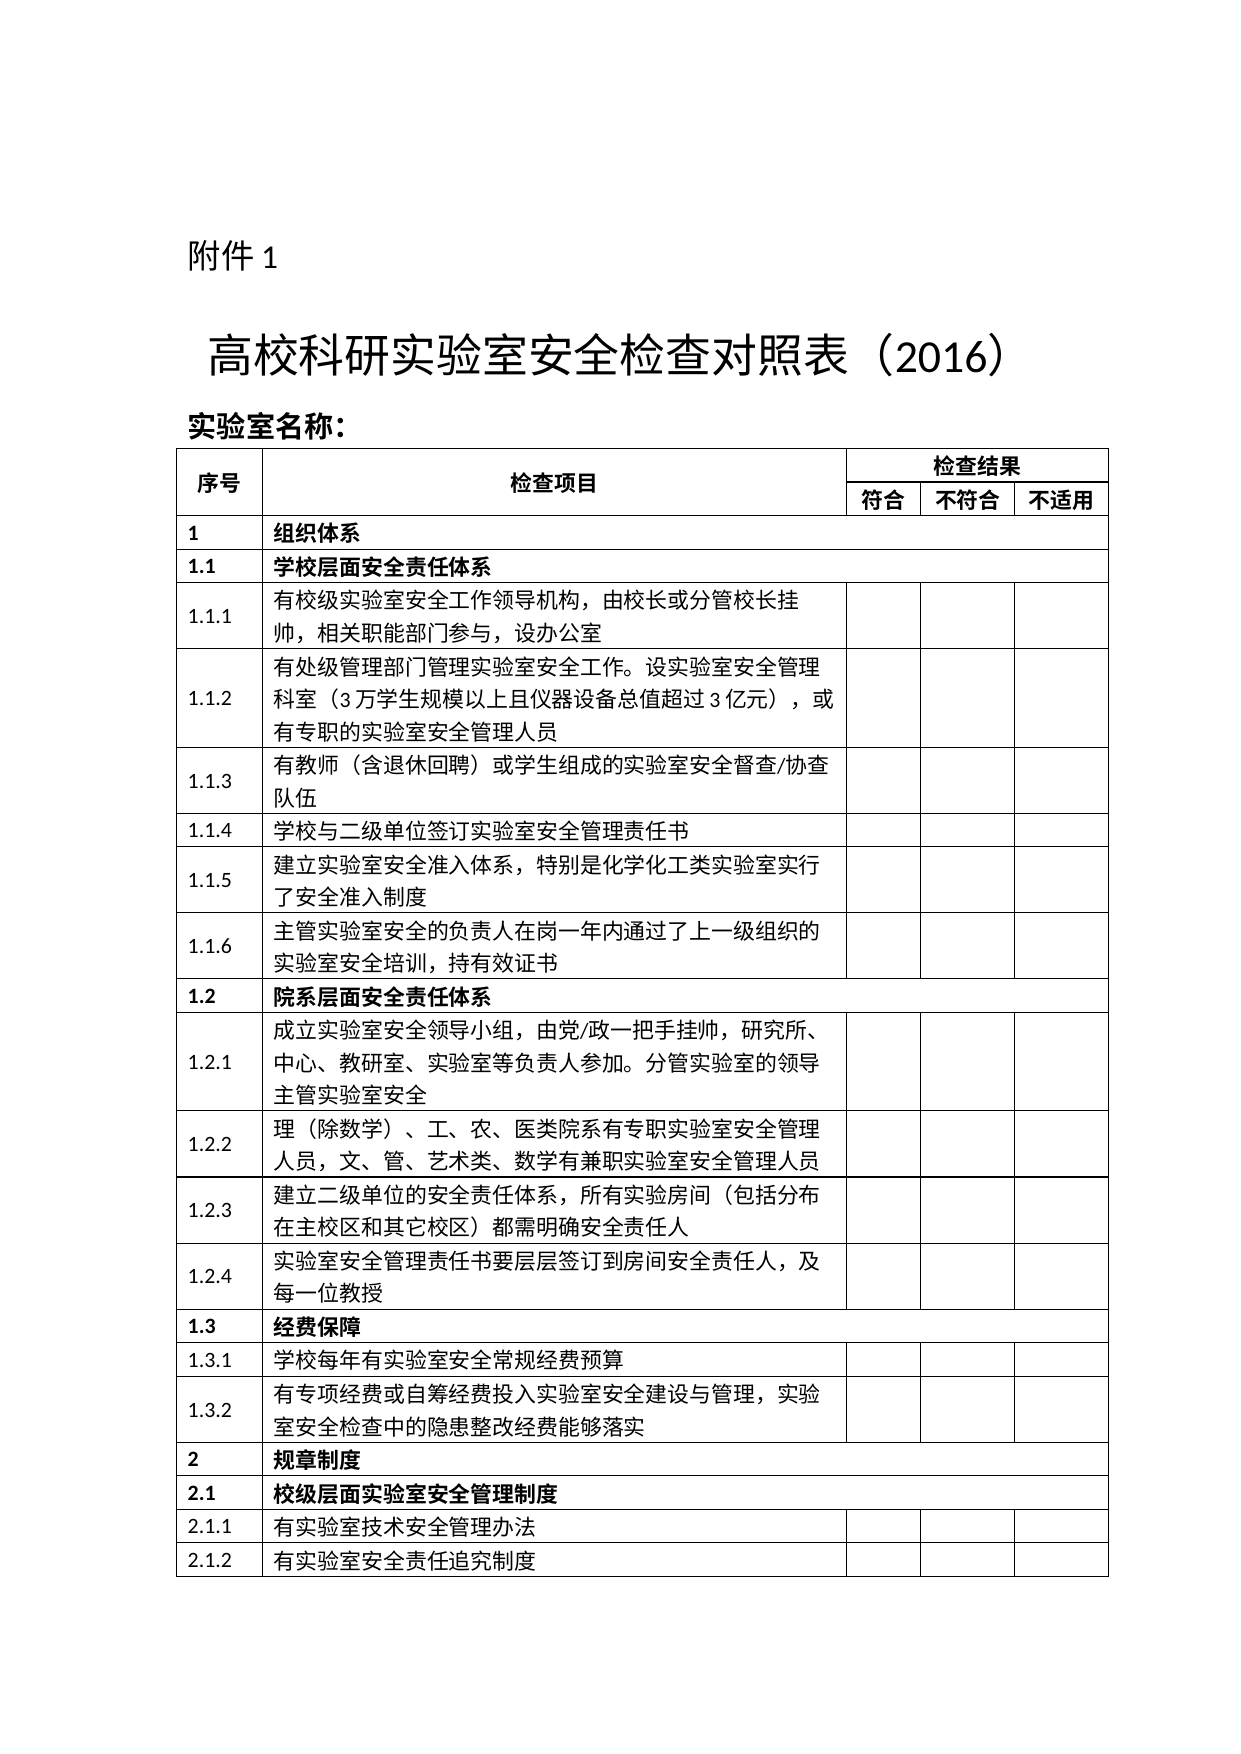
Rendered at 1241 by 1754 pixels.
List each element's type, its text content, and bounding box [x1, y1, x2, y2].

table_cell 1.1.4 [177, 814, 262, 846]
table_cell 校级层面实验室安全管理制度 [263, 1476, 1108, 1509]
table_cell [847, 583, 920, 648]
table_cell 有实验室技术安全管理办法 [263, 1510, 846, 1542]
table_cell [921, 814, 1014, 846]
table_cell 不符合 [921, 483, 1014, 515]
table_cell 1.1.1 [177, 583, 262, 648]
table_cell 理（除数学）、工、农、医类院系有专职实验室安全管理人员，文、管、艺术类、数学有兼职实验室安全管理人员 [263, 1111, 846, 1176]
table_cell 学校层面安全责任体系 [263, 550, 1108, 582]
table_cell [921, 1013, 1014, 1110]
table_cell 有处级管理部门管理实验室安全工作。设实验室安全管理科室（3万学生规模以上且仪器设备总值超过3亿元），或有专职的实验室安全管理人员 [263, 649, 846, 747]
table_cell 建立实验室安全准入体系，特别是化学化工类实验室实行了安全准入制度 [263, 847, 846, 912]
table_cell [1015, 847, 1108, 912]
table_cell [847, 847, 920, 912]
table_cell 1.2 [177, 979, 262, 1012]
table_cell [847, 1543, 920, 1576]
table_cell [847, 1510, 920, 1542]
table_cell 1.1.2 [177, 649, 262, 747]
table_cell [847, 814, 920, 846]
table_cell 1.1.3 [177, 748, 262, 813]
table_cell [921, 1343, 1014, 1376]
table_cell 1.2.3 [177, 1178, 262, 1242]
table_header 检查结果 [847, 449, 1108, 481]
table_cell 学校与二级单位签订实验室安全管理责任书 [263, 814, 846, 846]
table_cell 1.3.1 [177, 1343, 262, 1376]
table_cell 建立二级单位的安全责任体系，所有实验房间（包括分布在主校区和其它校区）都需明确安全责任人 [263, 1178, 846, 1242]
table_cell [1015, 814, 1108, 846]
table_cell [1015, 1244, 1108, 1308]
table_cell [1015, 748, 1108, 813]
table_cell [847, 1244, 920, 1308]
table_cell 1.2.1 [177, 1013, 262, 1110]
table_cell [921, 1111, 1014, 1176]
table_cell [921, 1244, 1014, 1308]
table_cell 组织体系 [263, 516, 1108, 548]
table_cell [847, 1013, 920, 1110]
table_cell [847, 649, 920, 747]
table_cell [1015, 649, 1108, 747]
table_cell 学校每年有实验室安全常规经费预算 [263, 1343, 846, 1376]
table_cell 规章制度 [263, 1443, 1108, 1475]
table_cell [1015, 1343, 1108, 1376]
table_cell [921, 1178, 1014, 1242]
table_cell 成立实验室安全领导小组，由党/政一把手挂帅，研究所、中心、教研室、实验室等负责人参加。分管实验室的领导主管实验室安全 [263, 1013, 846, 1110]
table_cell 1.3.2 [177, 1377, 262, 1442]
table_cell [921, 583, 1014, 648]
table_cell 主管实验室安全的负责人在岗一年内通过了上一级组织的实验室安全培训，持有效证书 [263, 913, 846, 978]
table_cell [1015, 1178, 1108, 1242]
table_cell [847, 1343, 920, 1376]
table_cell [921, 847, 1014, 912]
table_cell [1015, 1543, 1108, 1576]
table_cell [847, 1377, 920, 1442]
table_cell [1015, 1377, 1108, 1442]
table_cell [1015, 1013, 1108, 1110]
table_cell 经费保障 [263, 1310, 1108, 1342]
table_cell [921, 913, 1014, 978]
table_cell 2.1.2 [177, 1543, 262, 1576]
table_cell 1 [177, 516, 262, 548]
table_cell [921, 1543, 1014, 1576]
table_cell [921, 649, 1014, 747]
table_cell [847, 1111, 920, 1176]
text 实验室名称： [187, 396, 1053, 448]
text 附件1 [187, 227, 1053, 279]
table_cell 符合 [847, 483, 920, 515]
table_cell [1015, 913, 1108, 978]
table_cell [847, 748, 920, 813]
table_cell [1015, 583, 1108, 648]
table_cell 实验室安全管理责任书要层层签订到房间安全责任人，及每一位教授 [263, 1244, 846, 1308]
text 高校科研实验室安全检查对照表（2016） [187, 331, 1053, 383]
table_cell [921, 748, 1014, 813]
table_header 检查项目 [263, 449, 846, 515]
table_cell [921, 1510, 1014, 1542]
table_cell [921, 1377, 1014, 1442]
table_cell 院系层面安全责任体系 [263, 979, 1108, 1012]
table_cell 2.1 [177, 1476, 262, 1509]
table_cell [1015, 1510, 1108, 1542]
table_cell 1.1 [177, 550, 262, 582]
table_cell 不适用 [1015, 483, 1108, 515]
table_cell 1.1.5 [177, 847, 262, 912]
table_cell 1.2.2 [177, 1111, 262, 1176]
table_header 序号 [177, 449, 262, 515]
table_cell [847, 913, 920, 978]
table_cell 2 [177, 1443, 262, 1475]
table_cell [847, 1178, 920, 1242]
table_cell [1015, 1111, 1108, 1176]
table_cell 1.3 [177, 1310, 262, 1342]
table_cell 有实验室安全责任追究制度 [263, 1543, 846, 1576]
table_cell 有校级实验室安全工作领导机构，由校长或分管校长挂帅，相关职能部门参与，设办公室 [263, 583, 846, 648]
table_cell 1.2.4 [177, 1244, 262, 1308]
table_cell 有教师（含退休回聘）或学生组成的实验室安全督查/协查队伍 [263, 748, 846, 813]
table_cell 有专项经费或自筹经费投入实验室安全建设与管理，实验室安全检查中的隐患整改经费能够落实 [263, 1377, 846, 1442]
table_cell 2.1.1 [177, 1510, 262, 1542]
table_cell 1.1.6 [177, 913, 262, 978]
